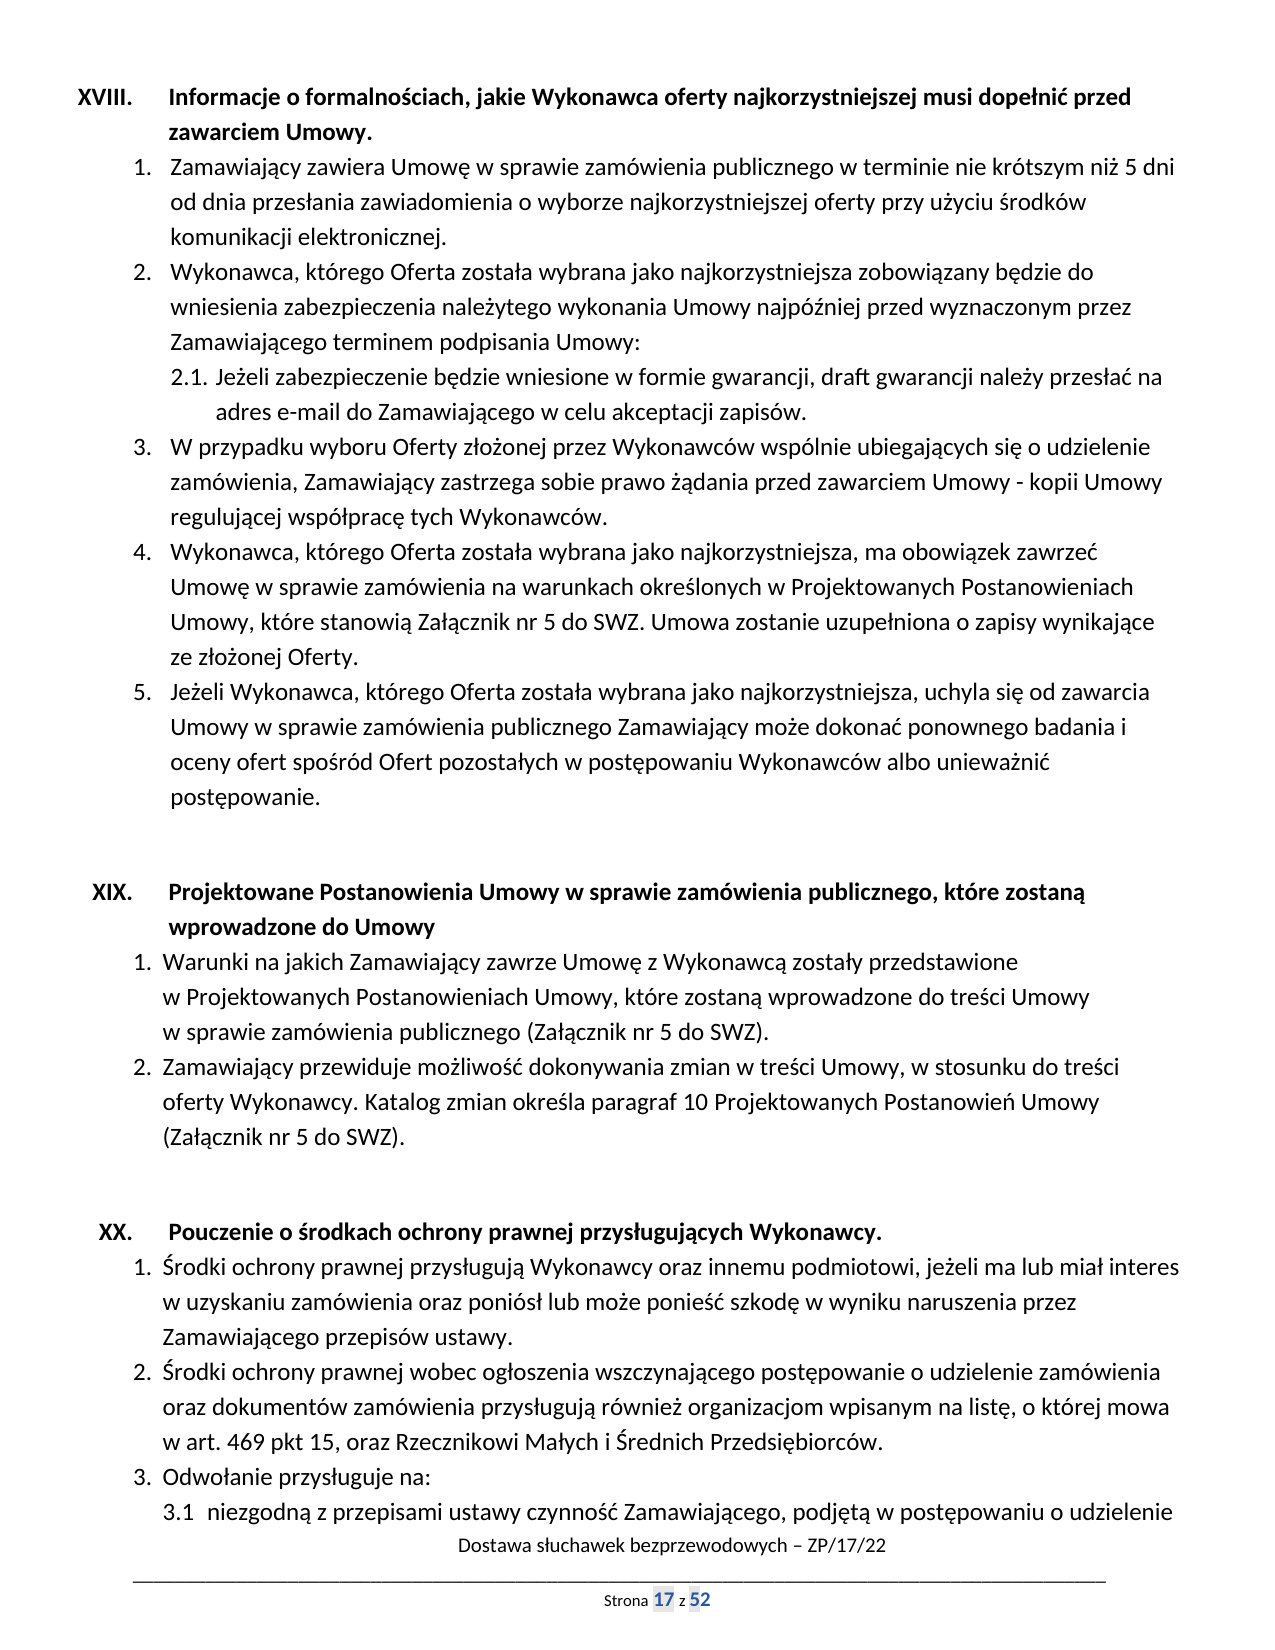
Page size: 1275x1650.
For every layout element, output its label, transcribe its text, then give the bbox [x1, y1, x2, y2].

subtitle Pouczenie o środkach ochrony prawnej przysługujących Wykonawcy. [133, 1216, 1181, 1246]
list Wykonawca, którego Oferta została wybrana jako najkorzystniejsza, ma obowiązek zawrzeć Umowę w sprawie zamówienia na warunkach określonych w Projektowanych Postanowieniach Umowy, które stanowią Załącznik nr 5 do SWZ. Umowa zostanie uzupełniona o zapisy wynikające ze złożonej Oferty. [133, 536, 1181, 671]
list Zamawiający zawiera Umowę w sprawie zamówienia publicznego w terminie nie krótszym niż 5 dni od dnia przesłania zawiadomienia o wyborze najkorzystniejszej oferty przy użyciu środków komunikacji elektronicznej. [133, 151, 1181, 251]
list Odwołanie przysługuje na: [133, 1461, 1181, 1491]
list Warunki na jakich Zamawiający zawrze Umowę z Wykonawcą zostały przedstawione w Projektowanych Postanowieniach Umowy, które zostaną wprowadzone do treści Umowy w sprawie zamówienia publicznego (Załącznik nr 5 do SWZ). [133, 946, 1181, 1046]
list Jeżeli Wykonawca, którego Oferta została wybrana jako najkorzystniejsza, uchyla się od zawarcia Umowy w sprawie zamówienia publicznego Zamawiający może dokonać ponownego badania i oceny ofert spośród Ofert pozostałych w postępowaniu Wykonawców albo unieważnić postępowanie. [133, 676, 1181, 811]
list Środki ochrony prawnej wobec ogłoszenia wszczynającego postępowanie o udzielenie zamówienia oraz dokumentów zamówienia przysługują również organizacjom wpisanym na listę, o której mowa w art. 469 pkt 15, oraz Rzecznikowi Małych i Średnich Przedsiębiorców. [133, 1356, 1181, 1456]
list Zamawiający przewiduje możliwość dokonywania zmian w treści Umowy, w stosunku do treści oferty Wykonawcy. Katalog zmian określa paragraf 10 Projektowanych Postanowień Umowy (Załącznik nr 5 do SWZ). [133, 1051, 1181, 1151]
subtitle Informacje o formalnościach, jakie Wykonawca oferty najkorzystniejszej musi dopełnić przed zawarciem Umowy. [133, 81, 1181, 146]
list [162, 1496, 1181, 1526]
list W przypadku wyboru Oferty złożonej przez Wykonawców wspólnie ubiegających się o udzielenie zamówienia, Zamawiający zastrzega sobie prawo żądania przed zawarciem Umowy - kopii Umowy regulującej współpracę tych Wykonawców. [133, 431, 1181, 531]
list Wykonawca, którego Oferta została wybrana jako najkorzystniejsza zobowiązany będzie do wniesienia zabezpieczenia należytego wykonania Umowy najpóźniej przed wyznaczonym przez Zamawiającego terminem podpisania Umowy: [133, 256, 1181, 356]
list Środki ochrony prawnej przysługują Wykonawcy oraz innemu podmiotowi, jeżeli ma lub miał interes w uzyskaniu zamówienia oraz poniósł lub może ponieść szkodę w wyniku naruszenia przez Zamawiającego przepisów ustawy. [133, 1251, 1181, 1351]
list Jeżeli zabezpieczenie będzie wniesione w formie gwarancji, draft gwarancji należy przesłać na adres e-mail do Zamawiającego w celu akceptacji zapisów. [170, 361, 1181, 426]
subtitle Projektowane Postanowienia Umowy w sprawie zamówienia publicznego, które zostaną wprowadzone do Umowy [133, 876, 1181, 941]
